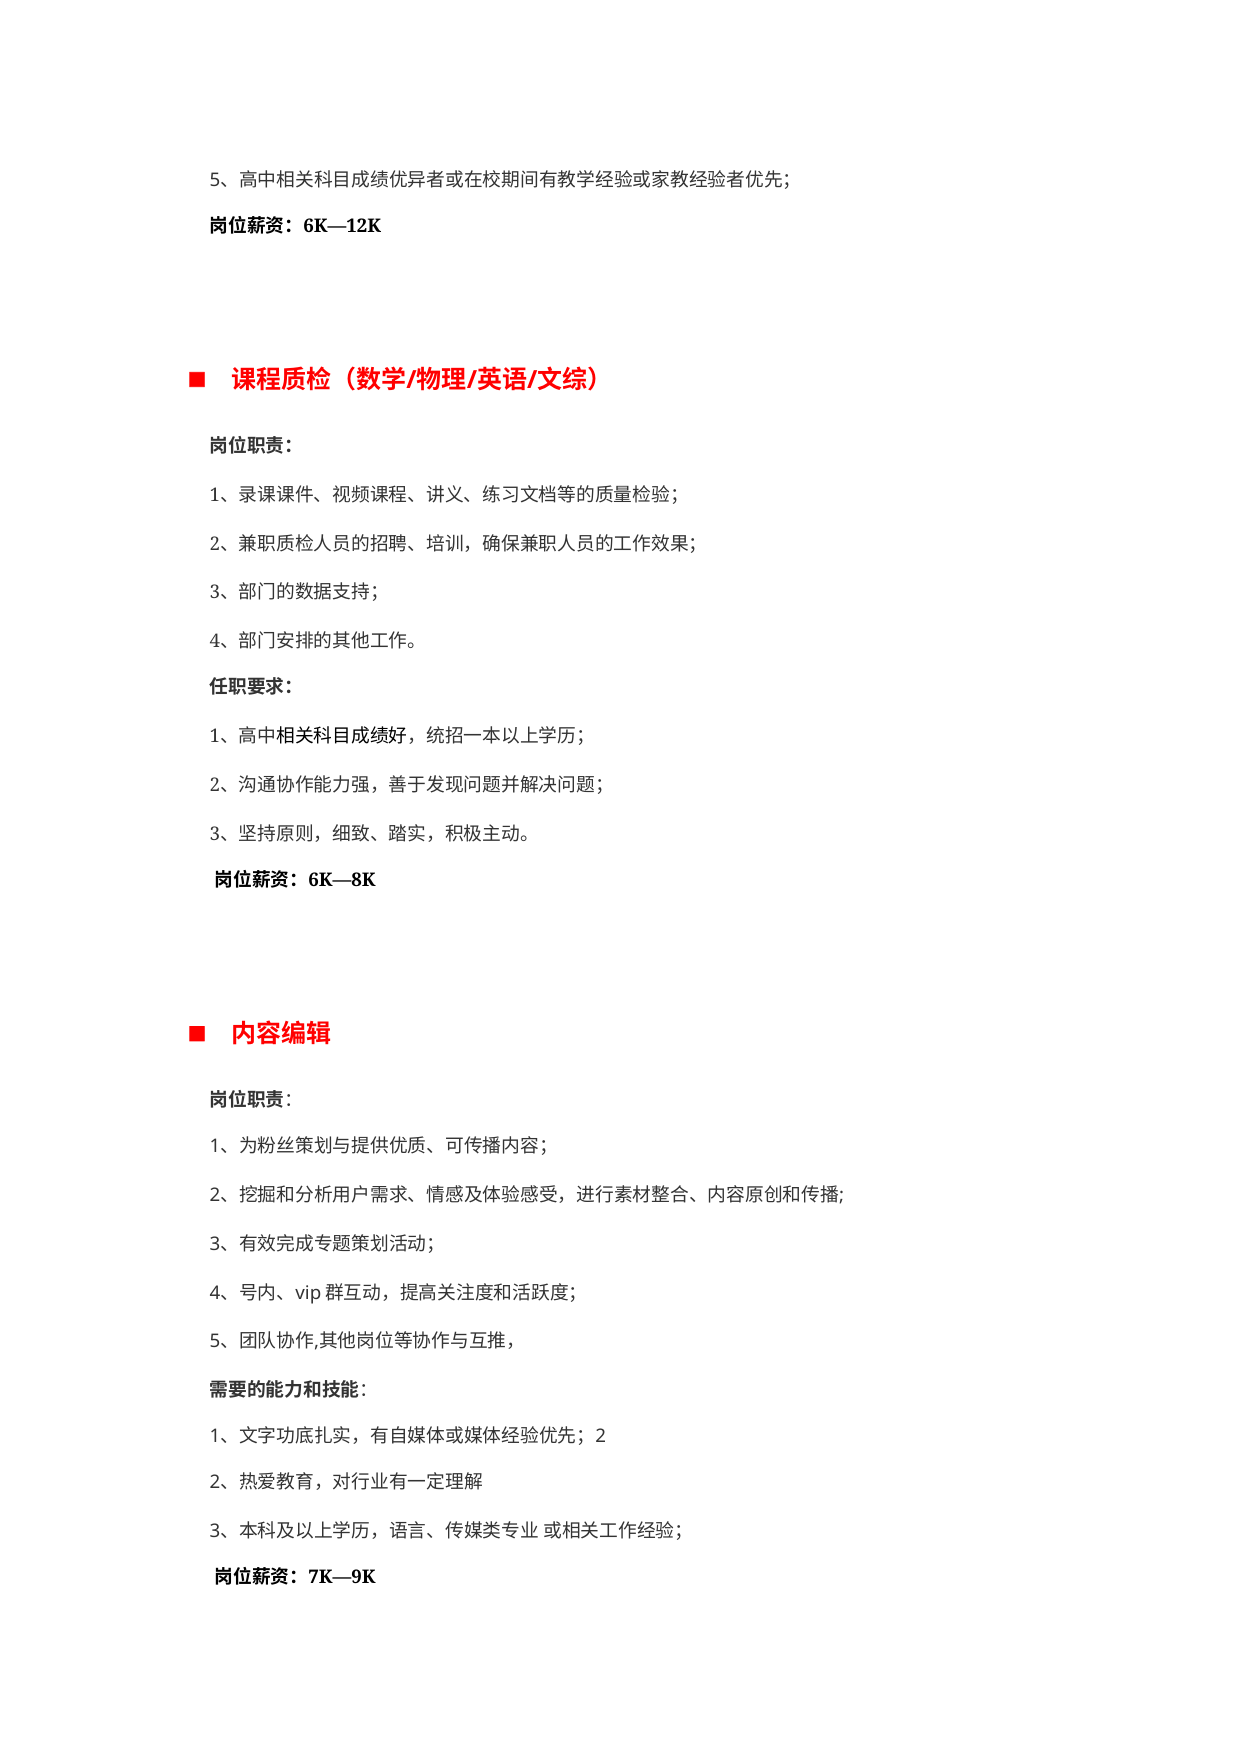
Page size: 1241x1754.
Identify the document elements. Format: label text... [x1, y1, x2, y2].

text 5、高中相关科目成绩优异者或在校期间有教学经验或家教经验者优先； [209, 162, 1053, 194]
list 课程质检（数学/物理/英语/文综） [187, 345, 1053, 410]
list 内容编辑 [187, 999, 1053, 1064]
text 岗位薪资：7K—9K [209, 1559, 1053, 1592]
text 岗位职责： [209, 1082, 1053, 1115]
text 1、为粉丝策划与提供优质、可传播内容； 2、挖掘和分析用户需求、情感及体验感受，进行素材整合、内容原创和传播; 3、有效完成专题策划活动； 4、号内、vip群互动，提高关注度和活跃度； 5、团队协作,其他岗位等协作与互推， 需要的能力和技能： [209, 1128, 1053, 1405]
text 岗位职责： 1、录课课件、视频课程、讲义、练习文档等的质量检验； 2、兼职质检人员的招聘、培训，确保兼职人员的工作效果； 3、部门的数据支持； 4、部门安排的其他工作。 [209, 428, 1053, 656]
text 岗位薪资：6K—12K [209, 208, 1053, 241]
text 2、热爱教育，对行业有一定理解 3、本科及以上学历，语言、传媒类专业 或相关工作经验； [209, 1464, 1053, 1546]
text 岗位薪资：6K—8K [209, 862, 1053, 894]
text 1、文字功底扎实，有自媒体或媒体经验优先；2 [209, 1418, 1053, 1451]
text 任职要求： 1、高中相关科目成绩好，统招一本以上学历； 2、沟通协作能力强，善于发现问题并解决问题； 3、坚持原则，细致、踏实，积极主动。 [209, 669, 1053, 848]
